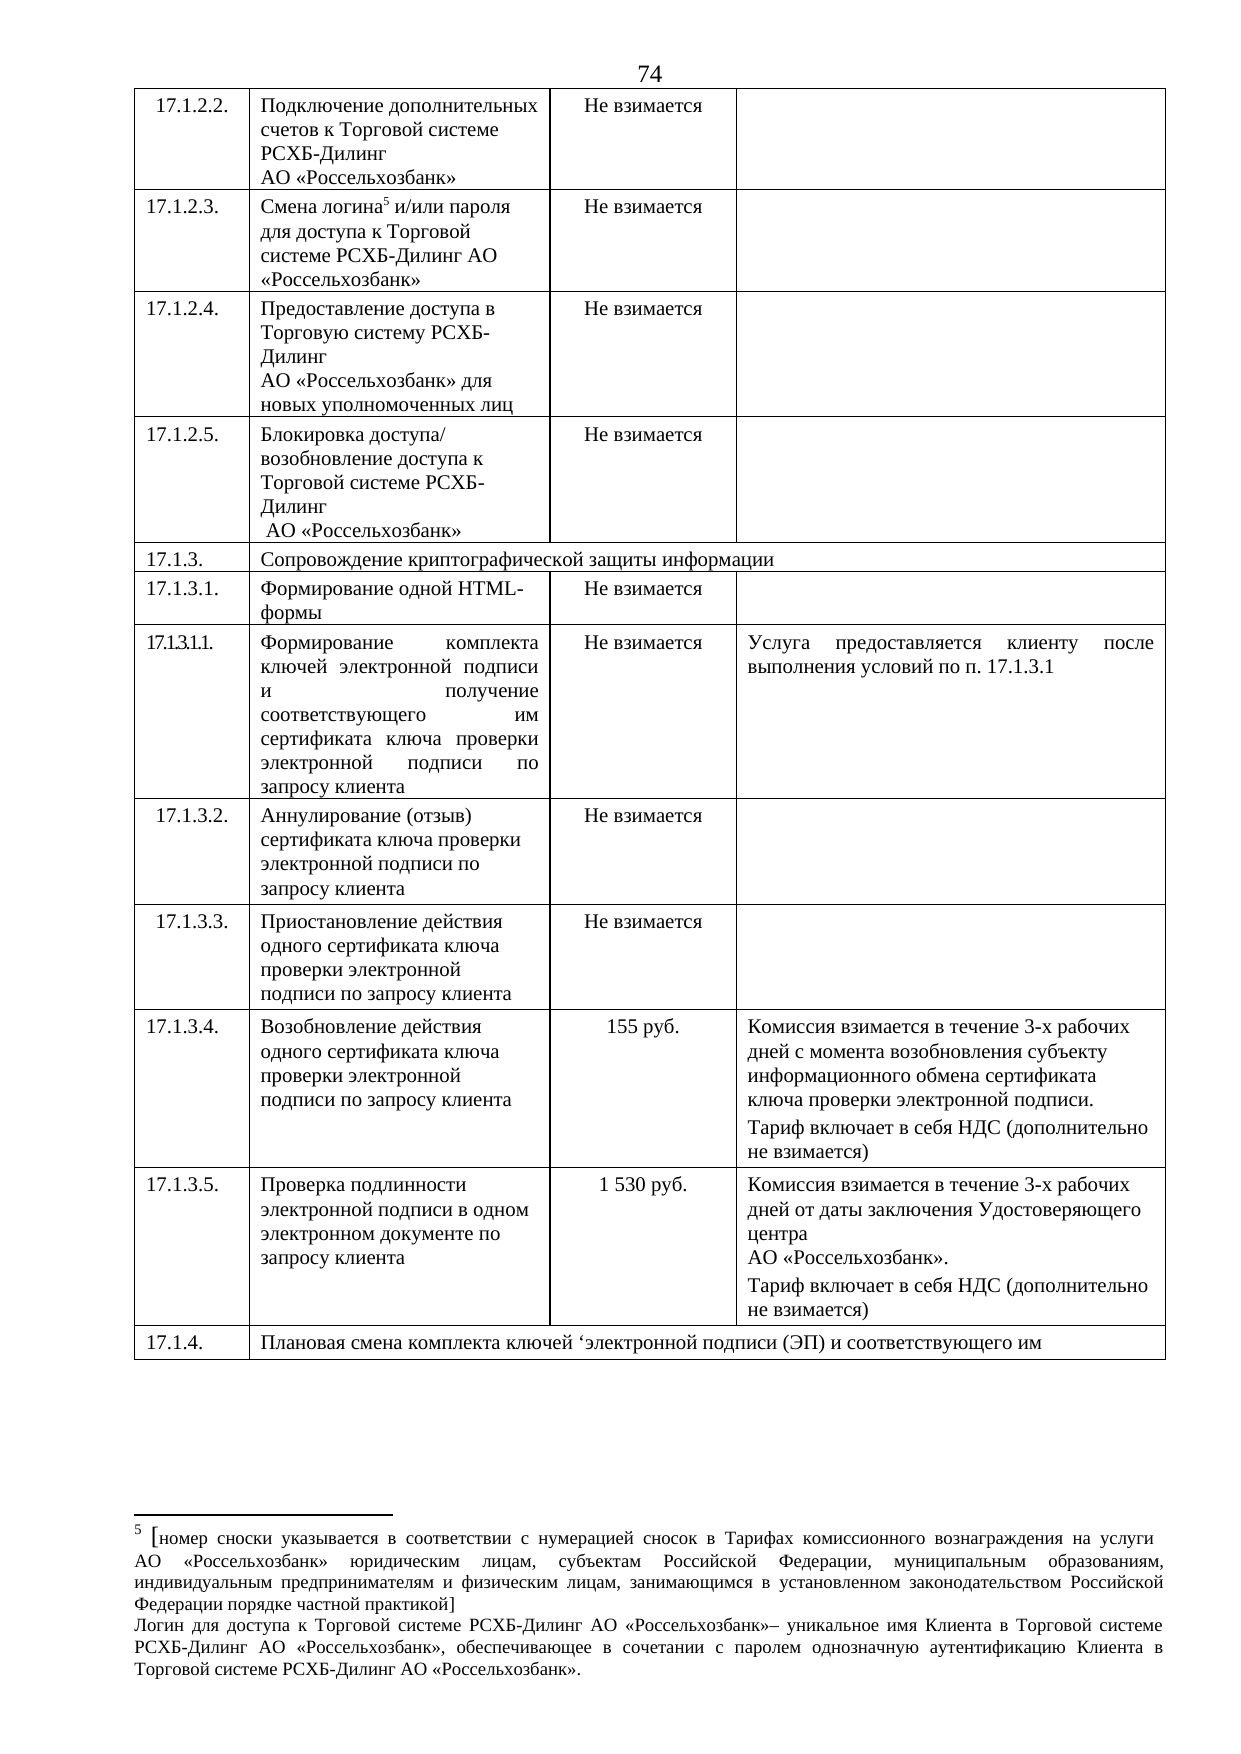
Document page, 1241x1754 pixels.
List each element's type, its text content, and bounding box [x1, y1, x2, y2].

table_cell [737, 190, 1165, 291]
table_cell [737, 799, 1165, 904]
table_cell Не взимается [551, 905, 736, 1009]
table_cell Не взимается [551, 190, 736, 291]
table_cell [737, 292, 1165, 416]
table_cell 17.1.2.5. [135, 417, 249, 542]
table_cell Не взимается [551, 417, 736, 542]
table_cell Комиссия взимается в течение 3-х рабочих дней с момента возобновления субъекту информационного обмена сертификата ключа проверки электронной подписи. Тариф включает в себя НДС (дополнительно не взимается) [737, 1010, 1165, 1167]
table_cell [250, 1326, 1165, 1358]
table_cell 17.1.3. [135, 543, 249, 571]
table_cell Не взимается [551, 292, 736, 416]
table_cell Подключение дополнительных счетов к Торговой системе РСХБ-Дилинг АО «Россельхозбанк» [250, 89, 549, 189]
table_cell 17.1.3.1. [135, 572, 249, 624]
table_cell 17.1.3.3. [135, 905, 249, 1009]
table_cell Формирование одной HTML-формы [250, 572, 549, 624]
table_cell Предоставление доступа в Торговую систему РСХБ-Дилинг АО «Россельхозбанк» для новых уполномоченных лиц [250, 292, 549, 416]
table_cell 17.1.2.2. [135, 89, 249, 189]
table_cell Приостановление действия одного сертификата ключа проверки электронной подписи по запросу клиента [250, 905, 549, 1009]
table_cell Комиссия взимается в течение 3-х рабочих дней от даты заключения Удостоверяющего центра АО «Россельхозбанк». Тариф включает в себя НДС (дополнительно не взимается) [737, 1168, 1165, 1325]
table_cell [737, 905, 1165, 1009]
table_cell Проверка подлинности электронной подписи в одном электронном документе по запросу клиента [250, 1168, 549, 1325]
table_cell 1 530 руб. [551, 1168, 736, 1325]
table_cell 17.1.3.1.1. [135, 625, 249, 798]
table_cell Сопровождение криптографической защиты информации [250, 543, 1165, 571]
table_cell Блокировка доступа/ возобновление доступа к Торговой системе РСХБ-Дилинг АО «Россельхозбанк» [250, 417, 549, 542]
table_cell Не взимается [551, 572, 736, 624]
table_cell 17.1.3.2. [135, 799, 249, 904]
table_cell 155 руб. [551, 1010, 736, 1167]
table_cell 17.1.3.5. [135, 1168, 249, 1325]
table_cell Не взимается [551, 89, 736, 189]
table_cell [737, 417, 1165, 542]
table_cell Услуга предоставляется клиенту после выполнения условий по п. 17.1.3.1 [737, 625, 1165, 798]
table_cell 17.1.3.4. [135, 1010, 249, 1167]
table_cell 17.1.2.3. [135, 190, 249, 291]
table_cell Не взимается [551, 799, 736, 904]
table_cell Возобновление действия одного сертификата ключа проверки электронной подписи по запросу клиента [250, 1010, 549, 1167]
table_cell [737, 89, 1165, 189]
table_cell 17.1.2.4. [135, 292, 249, 416]
table_cell Не взимается [551, 625, 736, 798]
table_cell 17.1.4. [135, 1326, 249, 1358]
table_cell Формирование комплекта ключей электронной подписи и получение соответствующего им сертификата ключа проверки электронной подписи по запросу клиента [250, 625, 549, 798]
table_cell Аннулирование (отзыв) сертификата ключа проверки электронной подписи по запросу клиента [250, 799, 549, 904]
table_cell Смена логина и/или пароля для доступа к Торговой системе РСХБ-Дилинг АО «Россельхозбанк» [250, 190, 549, 291]
table_cell [737, 572, 1165, 624]
